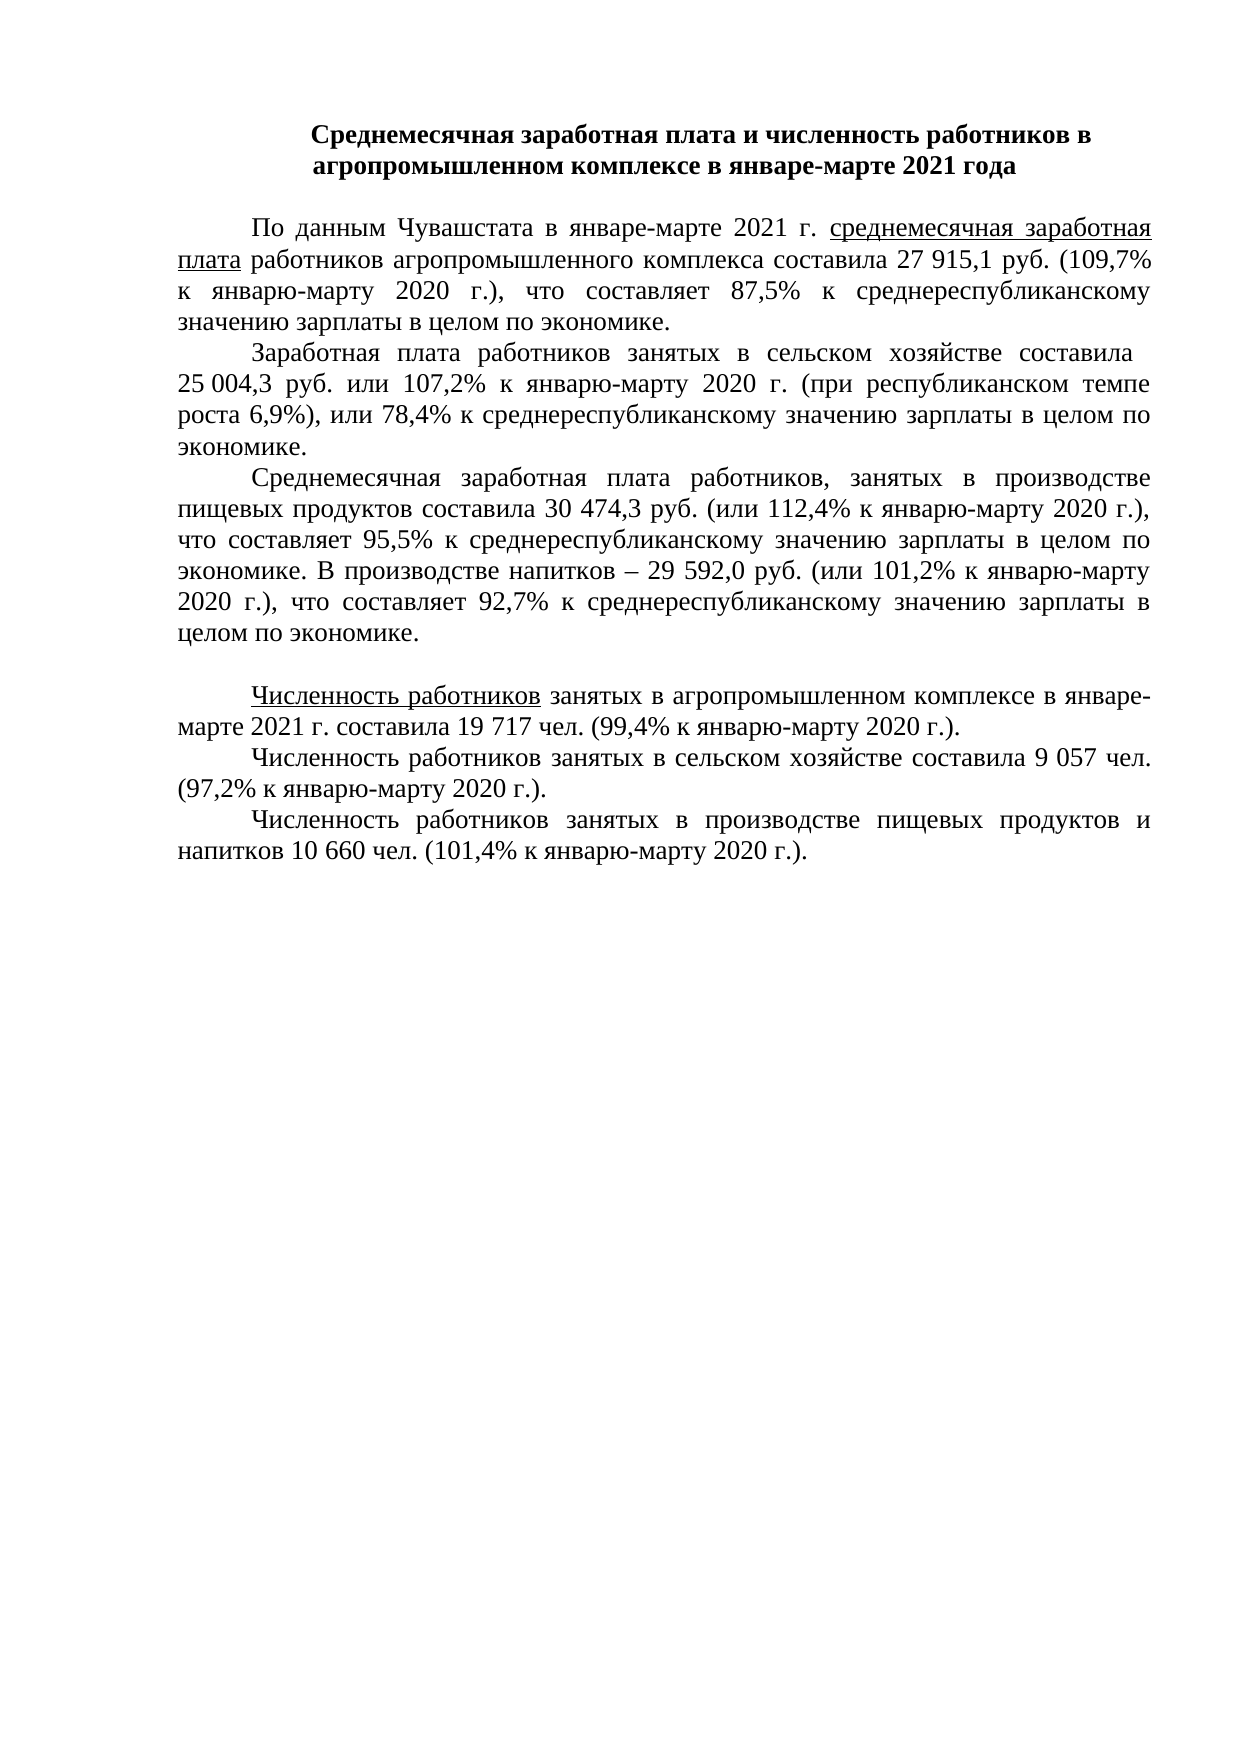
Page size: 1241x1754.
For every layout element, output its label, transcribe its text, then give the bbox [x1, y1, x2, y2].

text Среднемесячная заработная плата и численность работников в агропромышленном комплексе в январе-марте 2021 года [177, 118, 1152, 180]
text Заработная плата работников занятых в сельском хозяйстве составила 25 004,3 руб. или 107,2% к январю-марту 2020 г. (при республиканском темпе роста 6,9%), или 78,4% к среднереспубликанскому значению зарплаты в целом по экономике. [177, 336, 1152, 461]
text Среднемесячная заработная плата работников, занятых в производстве пищевых продуктов составила 30 474,3 руб. (или 112,4% к январю-марту 2020 г.), что составляет 95,5% к среднереспубликанскому значению зарплаты в целом по экономике. В производстве напитков – 29 592,0 руб. (или 101,2% к январю-марту 2020 г.), что составляет 92,7% к среднереспубликанскому значению зарплаты в целом по экономике. [177, 461, 1152, 648]
text Численность работников занятых в сельском хозяйстве составила 9 057 чел. (97,2% к январю-марту 2020 г.). [177, 741, 1152, 803]
text Численность работников занятых в производстве пищевых продуктов и напитков 10 660 чел. (101,4% к январю-марту 2020 г.). [177, 803, 1152, 866]
text По данным Чувашстата в январе-марте 2021 г. среднемесячная заработная плата работников агропромышленного комплекса составила 27 915,1 руб. (109,7% к январю-марту 2020 г.), что составляет 87,5% к среднереспубликанскому значению зарплаты в целом по экономике. [177, 212, 1152, 336]
text Численность работников занятых в агропромышленном комплексе в январе-марте 2021 г. составила 19 717 чел. (99,4% к январю-марту 2020 г.). [177, 679, 1152, 741]
